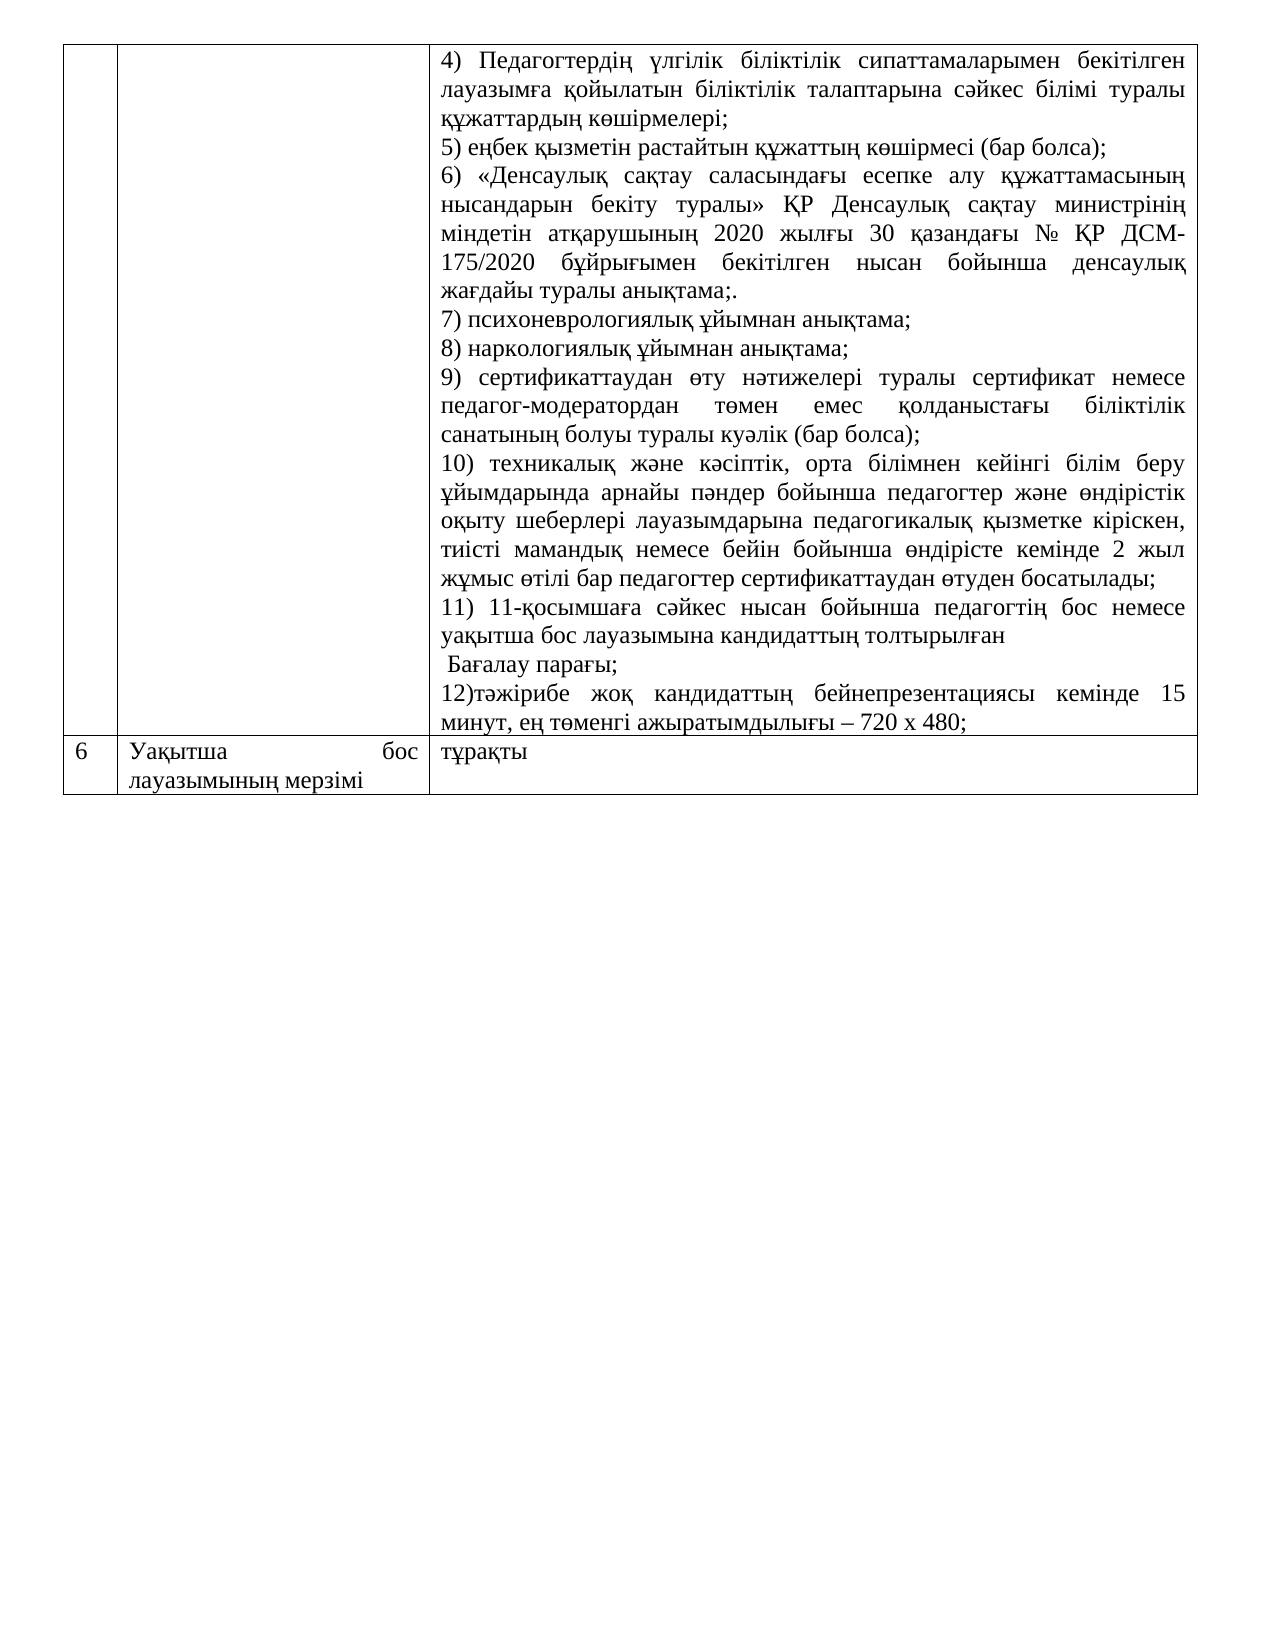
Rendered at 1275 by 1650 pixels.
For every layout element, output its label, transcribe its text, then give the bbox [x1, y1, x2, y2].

table_cell 6 [64, 736, 117, 794]
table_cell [118, 45, 429, 735]
table_cell Уақытша бос лауазымының мерзімі [118, 736, 429, 794]
table_cell 5 [64, 45, 117, 735]
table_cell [430, 45, 1197, 735]
table_cell тұрақты [430, 736, 1197, 794]
